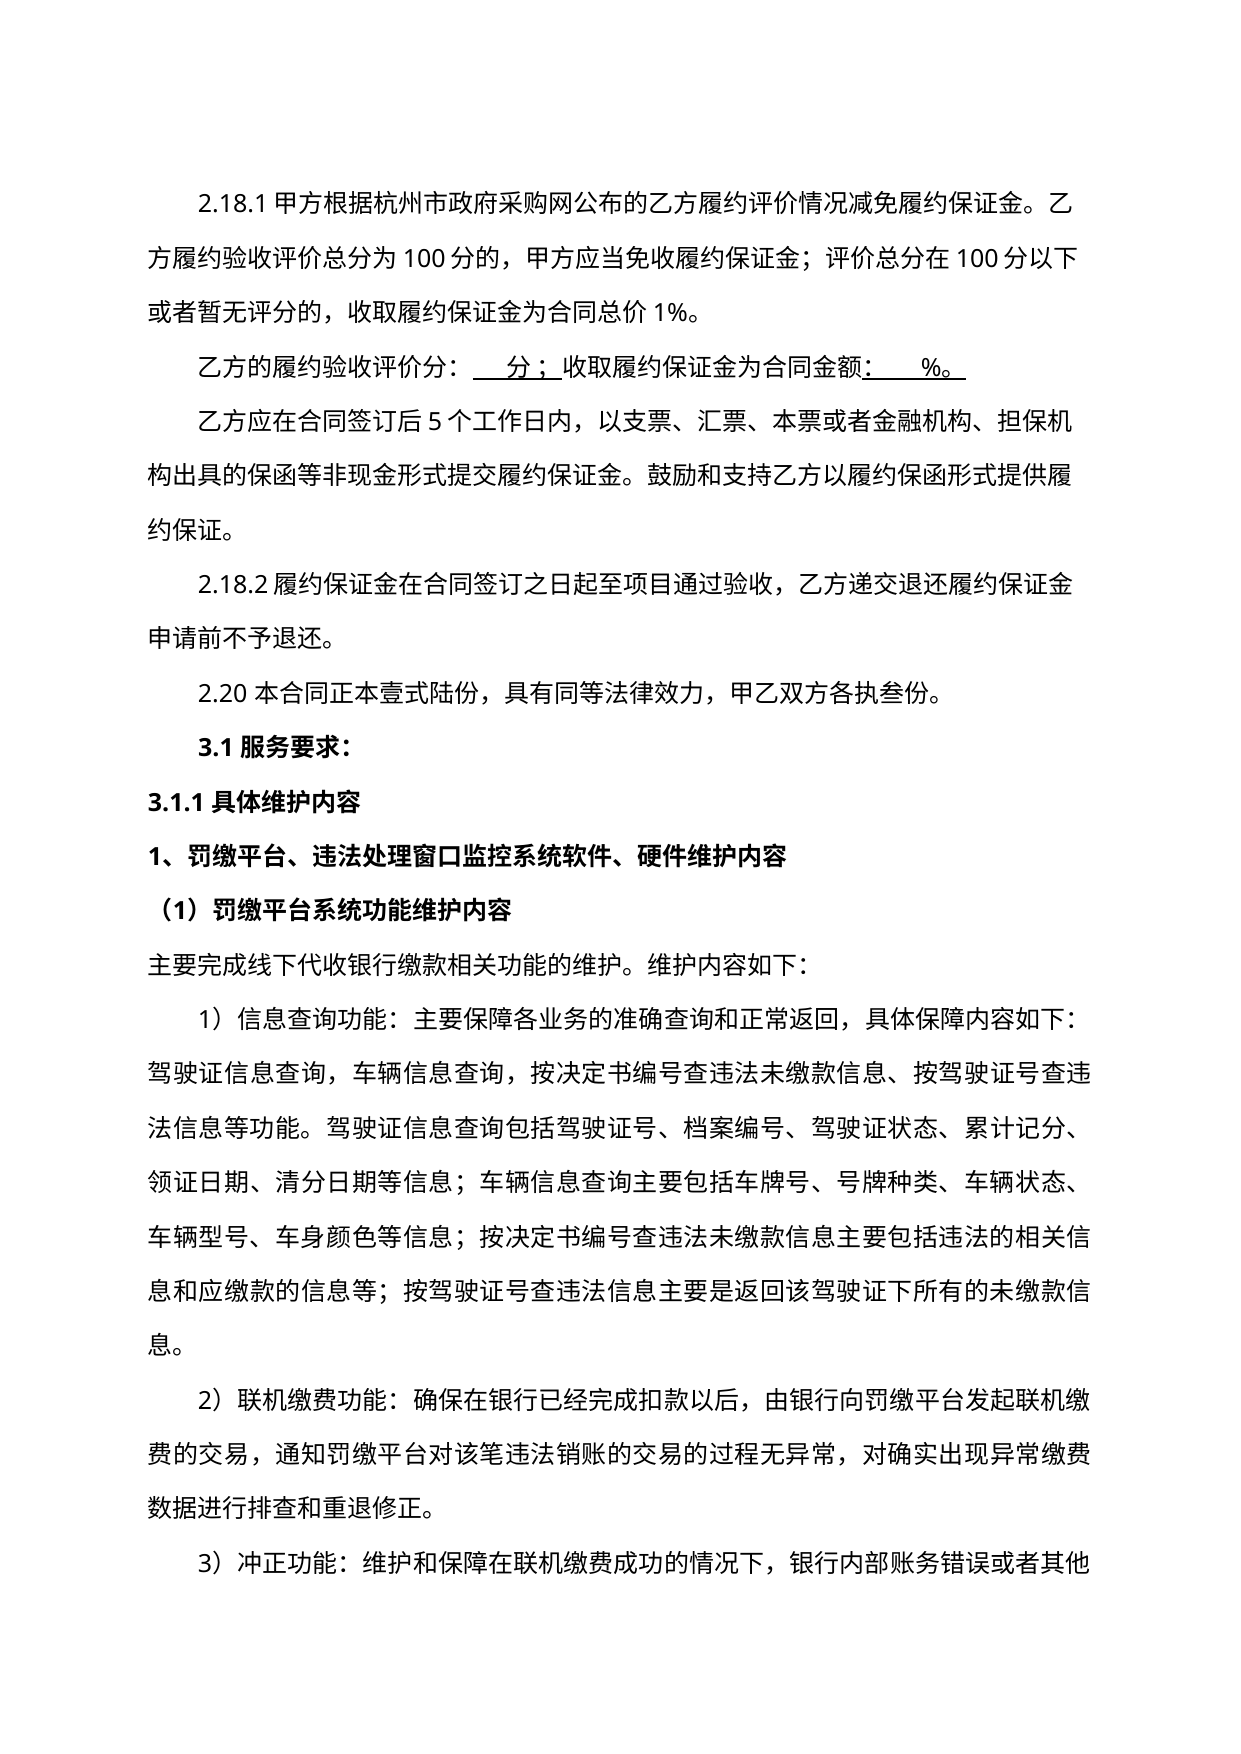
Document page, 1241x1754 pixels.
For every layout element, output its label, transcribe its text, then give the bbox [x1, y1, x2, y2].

subtitle 乙方的履约验收评价分： 分 ；收取履约保证金为合同金额： %。 [148, 347, 1092, 383]
text 3.1 服务要求： [148, 728, 1092, 764]
text 主要完成线下代收银行缴款相关功能的维护。维护内容如下： [148, 945, 1092, 981]
text 3.1.1 具体维护内容 [148, 782, 1092, 818]
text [148, 1543, 1092, 1579]
subtitle 2.18.2履约保证金在合同签订之日起至项目通过验收，乙方递交退还履约保证金申请前不予退还。 [148, 564, 1092, 655]
subtitle 乙方应在合同签订后5个工作日内，以支票、汇票、本票或者金融机构、担保机构出具的保函等非现金形式提交履约保证金。鼓励和支持乙方以履约保函形式提供履约保证。 [148, 401, 1092, 546]
text 2）联机缴费功能：确保在银行已经完成扣款以后，由银行向罚缴平台发起联机缴费的交易，通知罚缴平台对该笔违法销账的交易的过程无异常，对确实出现异常缴费数据进行排查和重退修正。 [148, 1380, 1092, 1525]
text 2.20 本合同正本壹式陆份，具有同等法律效力，甲乙双方各执叁份。 [148, 673, 1092, 709]
text 1、罚缴平台、违法处理窗口监控系统软件、硬件维护内容 [148, 836, 1092, 873]
subtitle 2.18.1甲方根据杭州市政府采购网公布的乙方履约评价情况减免履约保证金。乙方履约验收评价总分为100分的，甲方应当免收履约保证金；评价总分在100分以下或者暂无评分的，收取履约保证金为合同总价1%。 [148, 184, 1092, 329]
text 1）信息查询功能：主要保障各业务的准确查询和正常返回，具体保障内容如下：驾驶证信息查询，车辆信息查询，按决定书编号查违法未缴款信息、按驾驶证号查违法信息等功能。驾驶证信息查询包括驾驶证号、档案编号、驾驶证状态、累计记分、领证日期、清分日期等信息；车辆信息查询主要包括车牌号、号牌种类、车辆状态、车辆型号、车身颜色等信息；按决定书编号查违法未缴款信息主要包括违法的相关信息和应缴款的信息等；按驾驶证号查违法信息主要是返回该驾驶证下所有的未缴款信息。 [148, 999, 1092, 1362]
text （1）罚缴平台系统功能维护内容 [148, 891, 1092, 927]
